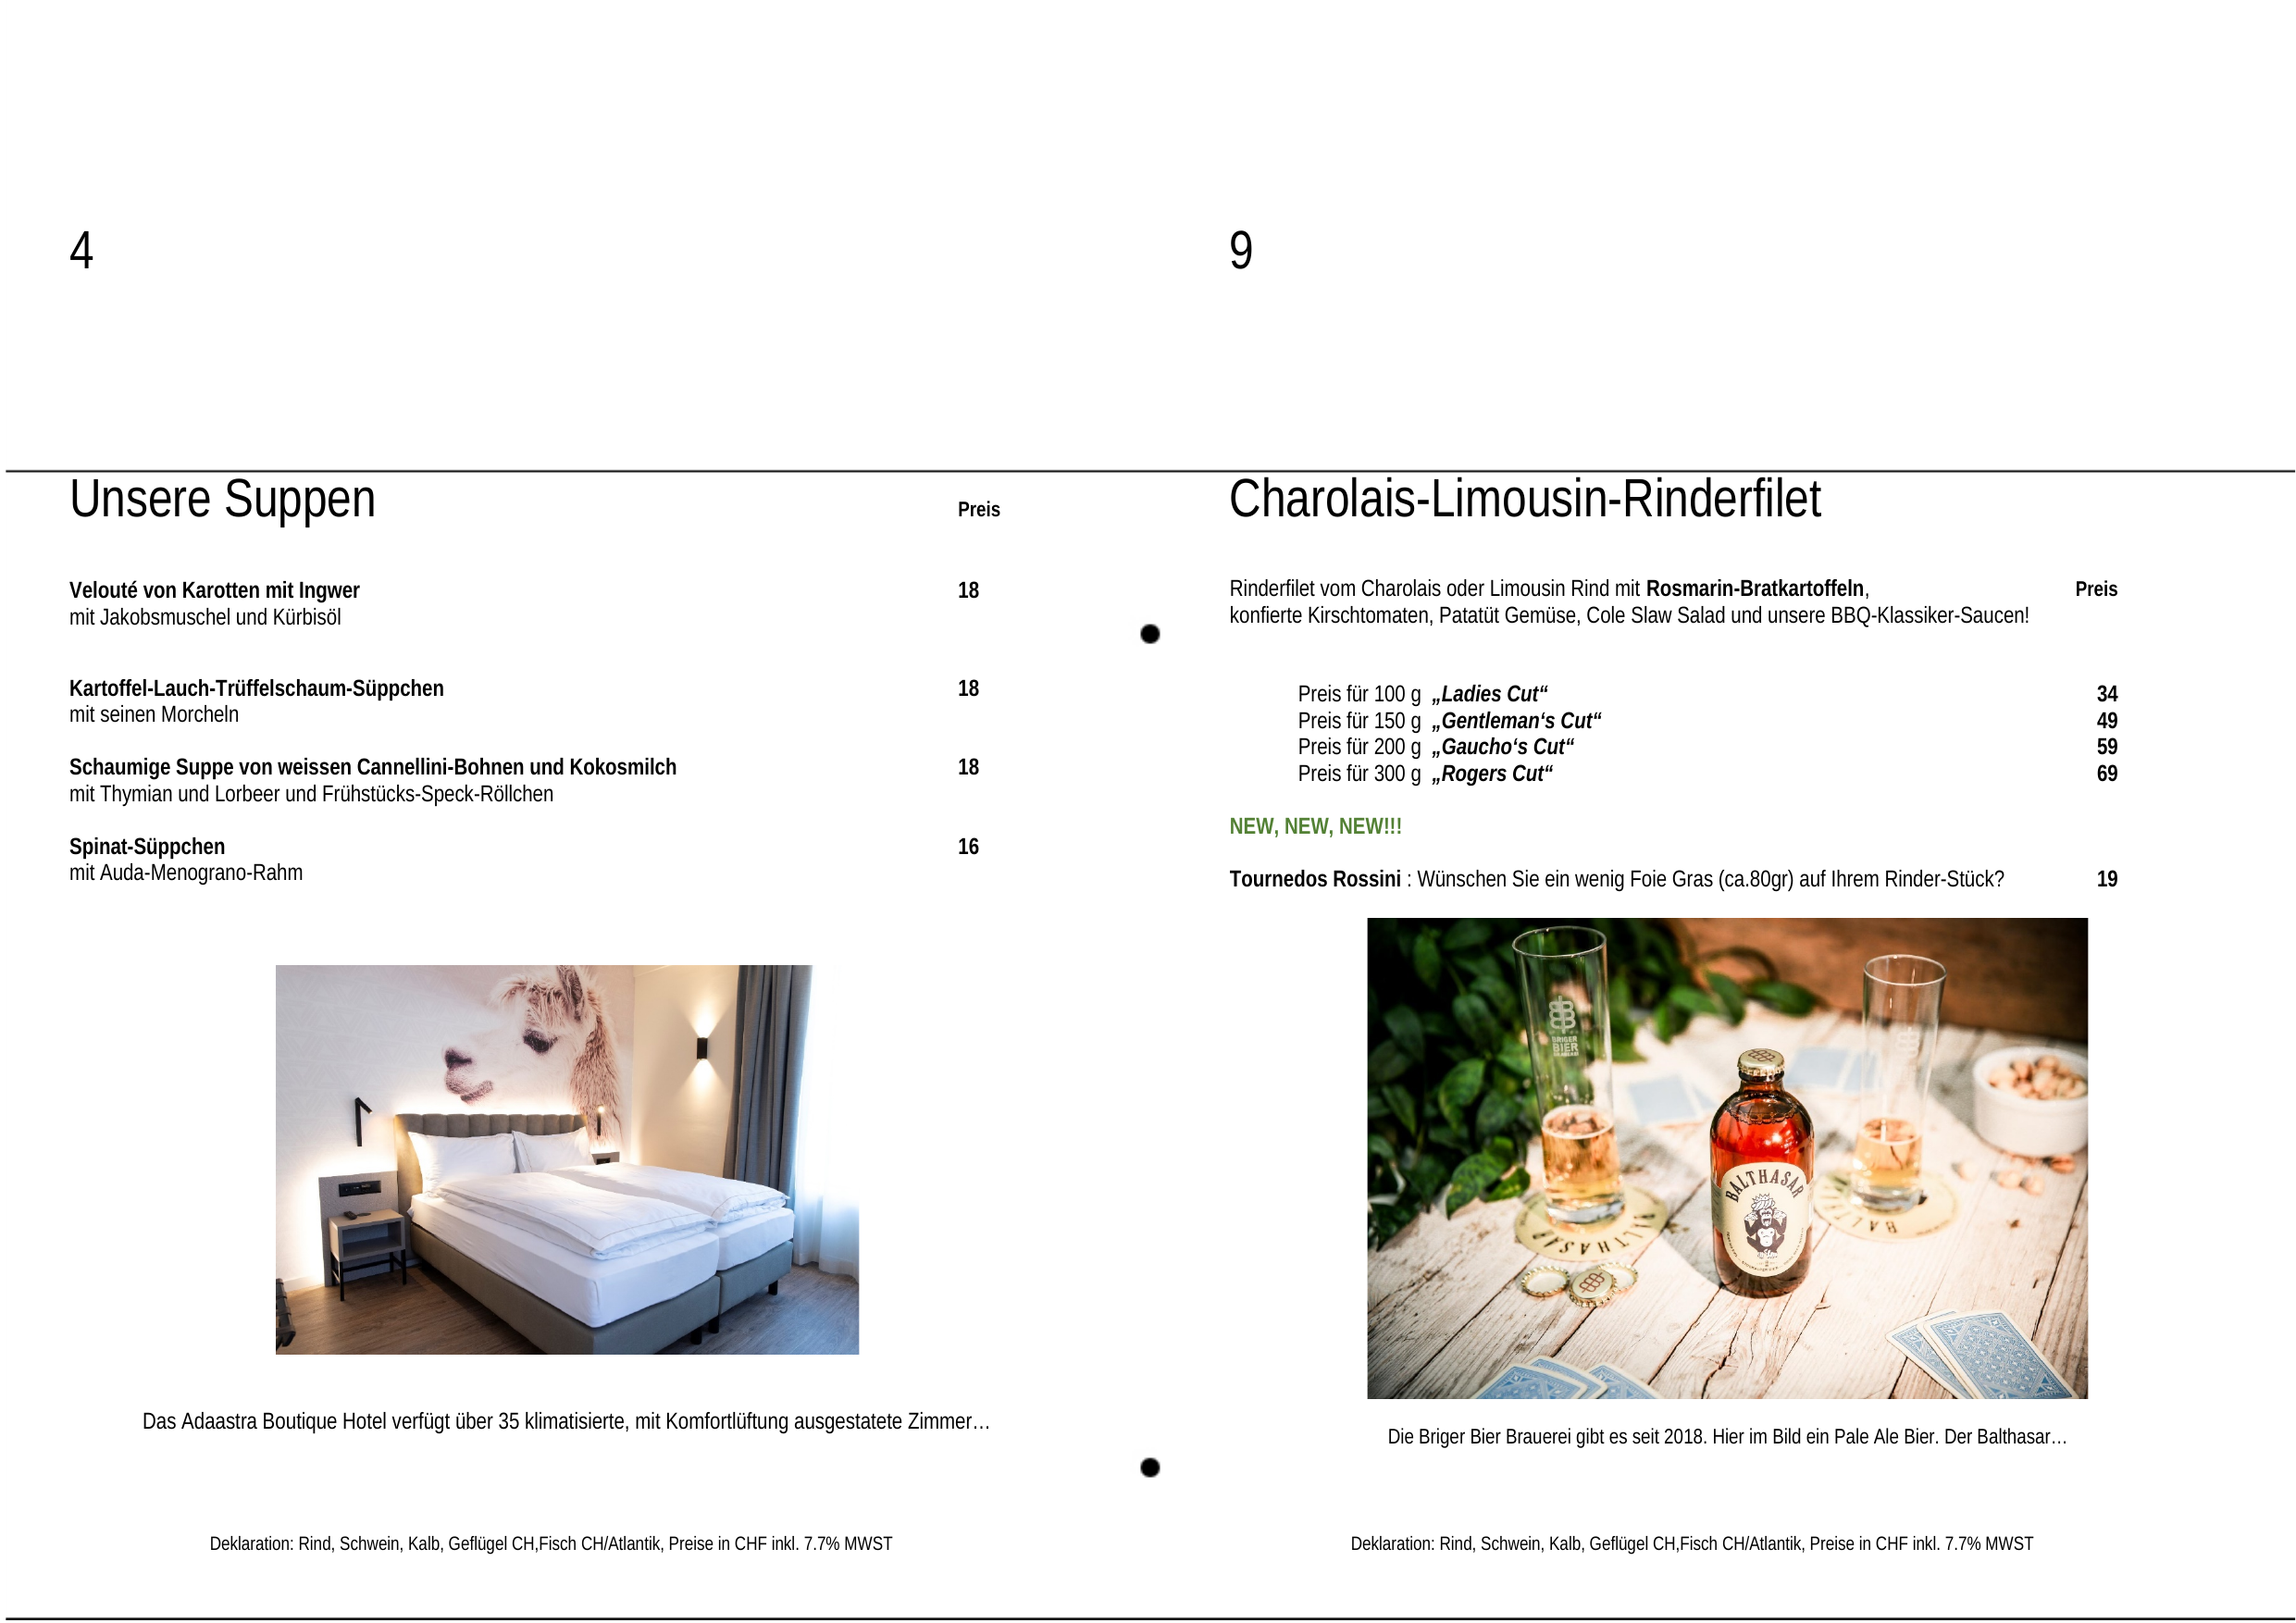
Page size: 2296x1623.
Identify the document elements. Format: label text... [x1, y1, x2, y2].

text mit Thymian und Lorbeer und Frühstücks-Speck-Röllchen [69, 779, 1065, 806]
text Preis für 200 g „Gaucho‘s Cut“ 59 [1230, 733, 2226, 760]
text Velouté von Karotten mit Ingwer 18 [69, 576, 1065, 603]
text Tournedos Rossini : Wünschen Sie ein wenig Foie Gras (ca.80gr) auf Ihrem Rinder-Stück? 19 [1230, 866, 2226, 892]
text Preis für 150 g „Gentleman‘s Cut“ 49 [1230, 707, 2226, 733]
text Rinderfilet vom Charolais oder Limousin Rind mit Rosmarin-Bratkartoffeln, Preis [1230, 575, 2226, 601]
text Preis für 100 g „Ladies Cut“ 34 [1230, 680, 2226, 707]
text NEW, NEW, NEW!!! [1230, 812, 2226, 839]
text Die Briger Bier Brauerei gibt es seit 2018. Hier im Bild ein Pale Ale Bier. Der Balthasar… [1230, 1423, 2226, 1448]
text Kartoffel-Lauch-Trüffelschaum-Süppchen 18 [69, 674, 1065, 700]
text Preis für 300 g „Rogers Cut“ 69 [1230, 760, 2226, 786]
text mit seinen Morcheln [69, 700, 1065, 727]
text konfierte Kirschtomaten, Patatüt Gemüse, Cole Slaw Salad und unsere BBQ-Klassiker-Saucen! [1230, 601, 2226, 627]
picture [6, 0, 2296, 1620]
text 9 [1230, 218, 2226, 280]
text Spinat-Süppchen 16 [69, 833, 1065, 859]
text mit Auda-Menograno-Rahm [69, 859, 1065, 886]
text Charolais-Limousin-Rinderfilet [1230, 466, 2226, 528]
text mit Jakobsmuschel und Kürbisöl [69, 603, 1065, 630]
text Unsere Suppen Preis [69, 466, 1065, 528]
text Das Adaastra Boutique Hotel verfügt über 35 klimatisierte, mit Komfortlüftung ausgestatete Zimmer… [69, 1407, 1065, 1433]
text Schaumige Suppe von weissen Cannellini-Bohnen und Kokosmilch 18 [69, 753, 1065, 779]
text 4 [69, 218, 1065, 280]
